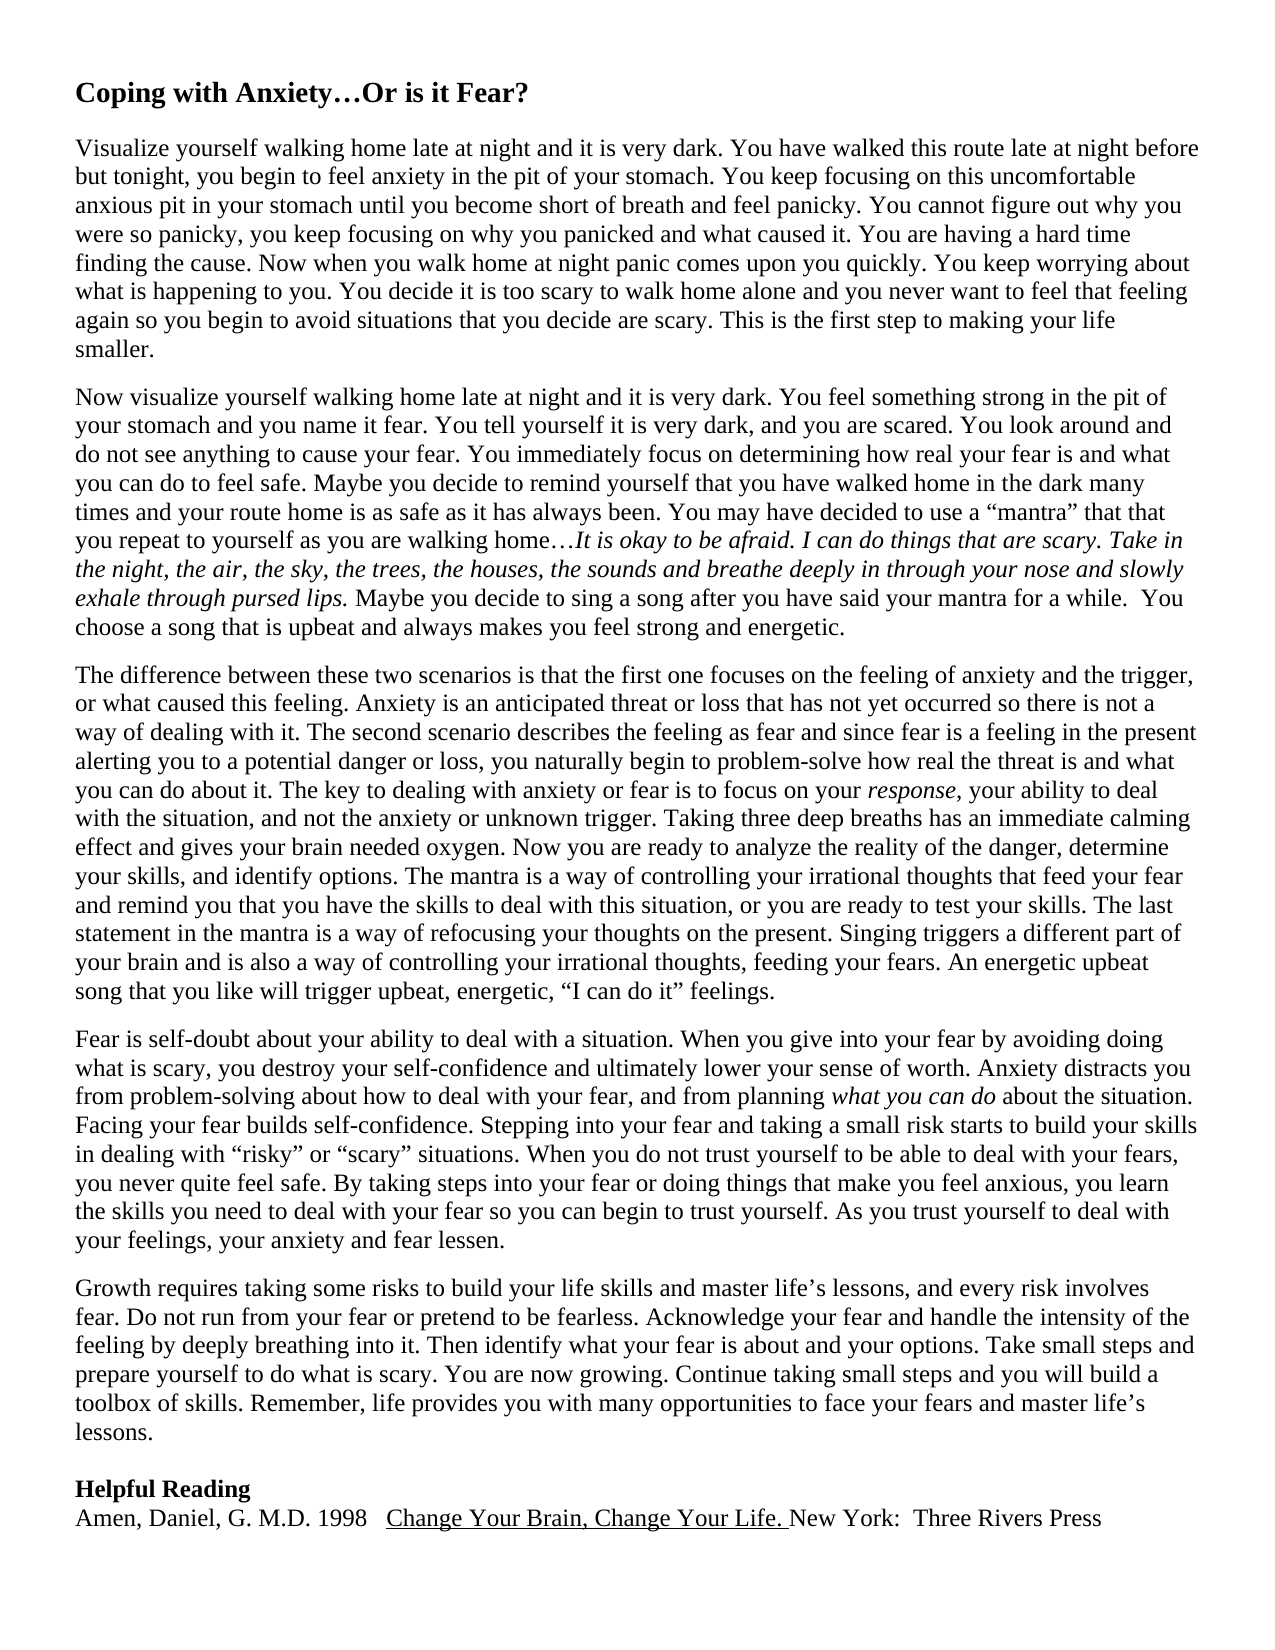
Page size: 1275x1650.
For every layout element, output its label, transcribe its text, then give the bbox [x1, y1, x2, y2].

subtitle Helpful Reading [75, 1474, 1200, 1503]
text Now visualize yourself walking home late at night and it is very dark. You feel something strong in the pit of your stomach and you name it fear. You tell yourself it is very dark, and you are scared. You look around and do not see anything to cause your fear. You immediately focus on determining how real your fear is and what you can do to feel safe. Maybe you decide to remind yourself that you have walked home in the dark many times and your route home is as safe as it has always been. You may have decided to use a “mantra” that that you repeat to yourself as you are walking home…It is okay to be afraid. I can do things that are scary. Take in the night, the air, the sky, the trees, the houses, the sounds and breathe deeply in through your nose and slowly exhale through pursed lips. Maybe you decide to sing a song after you have said your mantra for a while. You choose a song that is upbeat and always makes you feel strong and energetic. [75, 382, 1200, 641]
text Growth requires taking some risks to build your life skills and master life’s lessons, and every risk involves fear. Do not run from your fear or pretend to be fearless. Acknowledge your fear and handle the intensity of the feeling by deeply breathing into it. Then identify what your fear is about and your options. Take small steps and prepare yourself to do what is scary. You are now growing. Continue taking small steps and you will build a toolbox of skills. Remember, life provides you with many opportunities to face your fears and master life’s lessons. [75, 1273, 1200, 1446]
title Coping with Anxiety…Or is it Fear? [75, 75, 1200, 108]
text Visualize yourself walking home late at night and it is very dark. You have walked this route late at night before but tonight, you begin to feel anxiety in the pit of your stomach. You keep focusing on this uncomfortable anxious pit in your stomach until you become short of breath and feel panicky. You cannot figure out why you were so panicky, you keep focusing on why you panicked and what caused it. You are having a hard time finding the cause. Now when you walk home at night panic comes upon you quickly. You keep worrying about what is happening to you. You decide it is too scary to walk home alone and you never want to feel that feeling again so you begin to avoid situations that you decide are scary. This is the first step to making your life smaller. [75, 133, 1200, 363]
text Amen, Daniel, G. M.D. 1998 Change Your Brain, Change Your Life. New York: Three Rivers Press [75, 1503, 1200, 1532]
text The difference between these two scenarios is that the first one focuses on the feeling of anxiety and the trigger, or what caused this feeling. Anxiety is an anticipated threat or loss that has not yet occurred so there is not a way of dealing with it. The second scenario describes the feeling as fear and since fear is a feeling in the present alerting you to a potential danger or loss, you naturally begin to problem-solve how real the threat is and what you can do about it. The key to dealing with anxiety or fear is to focus on your response, your ability to deal with the situation, and not the anxiety or unknown trigger. Taking three deep breaths has an immediate calming effect and gives your brain needed oxygen. Now you are ready to analyze the reality of the danger, determine your skills, and identify options. The mantra is a way of controlling your irrational thoughts that feed your fear and remind you that you have the skills to deal with this situation, or you are ready to test your skills. The last statement in the mantra is a way of refocusing your thoughts on the present. Singing triggers a different part of your brain and is also a way of controlling your irrational thoughts, feeding your fears. An energetic upbeat song that you like will trigger upbeat, energetic, “I can do it” feelings. [75, 660, 1200, 1005]
text Fear is self-doubt about your ability to deal with a situation. When you give into your fear by avoiding doing what is scary, you destroy your self-confidence and ultimately lower your sense of worth. Anxiety distracts you from problem-solving about how to deal with your fear, and from planning what you can do about the situation. Facing your fear builds self-confidence. Stepping into your fear and taking a small risk starts to build your skills in dealing with “risky” or “scary” situations. When you do not trust yourself to be able to deal with your fears, you never quite feel safe. By taking steps into your fear or doing things that make you feel anxious, you learn the skills you need to deal with your fear so you can begin to trust yourself. As you trust yourself to deal with your feelings, your anxiety and fear lessen. [75, 1024, 1200, 1254]
